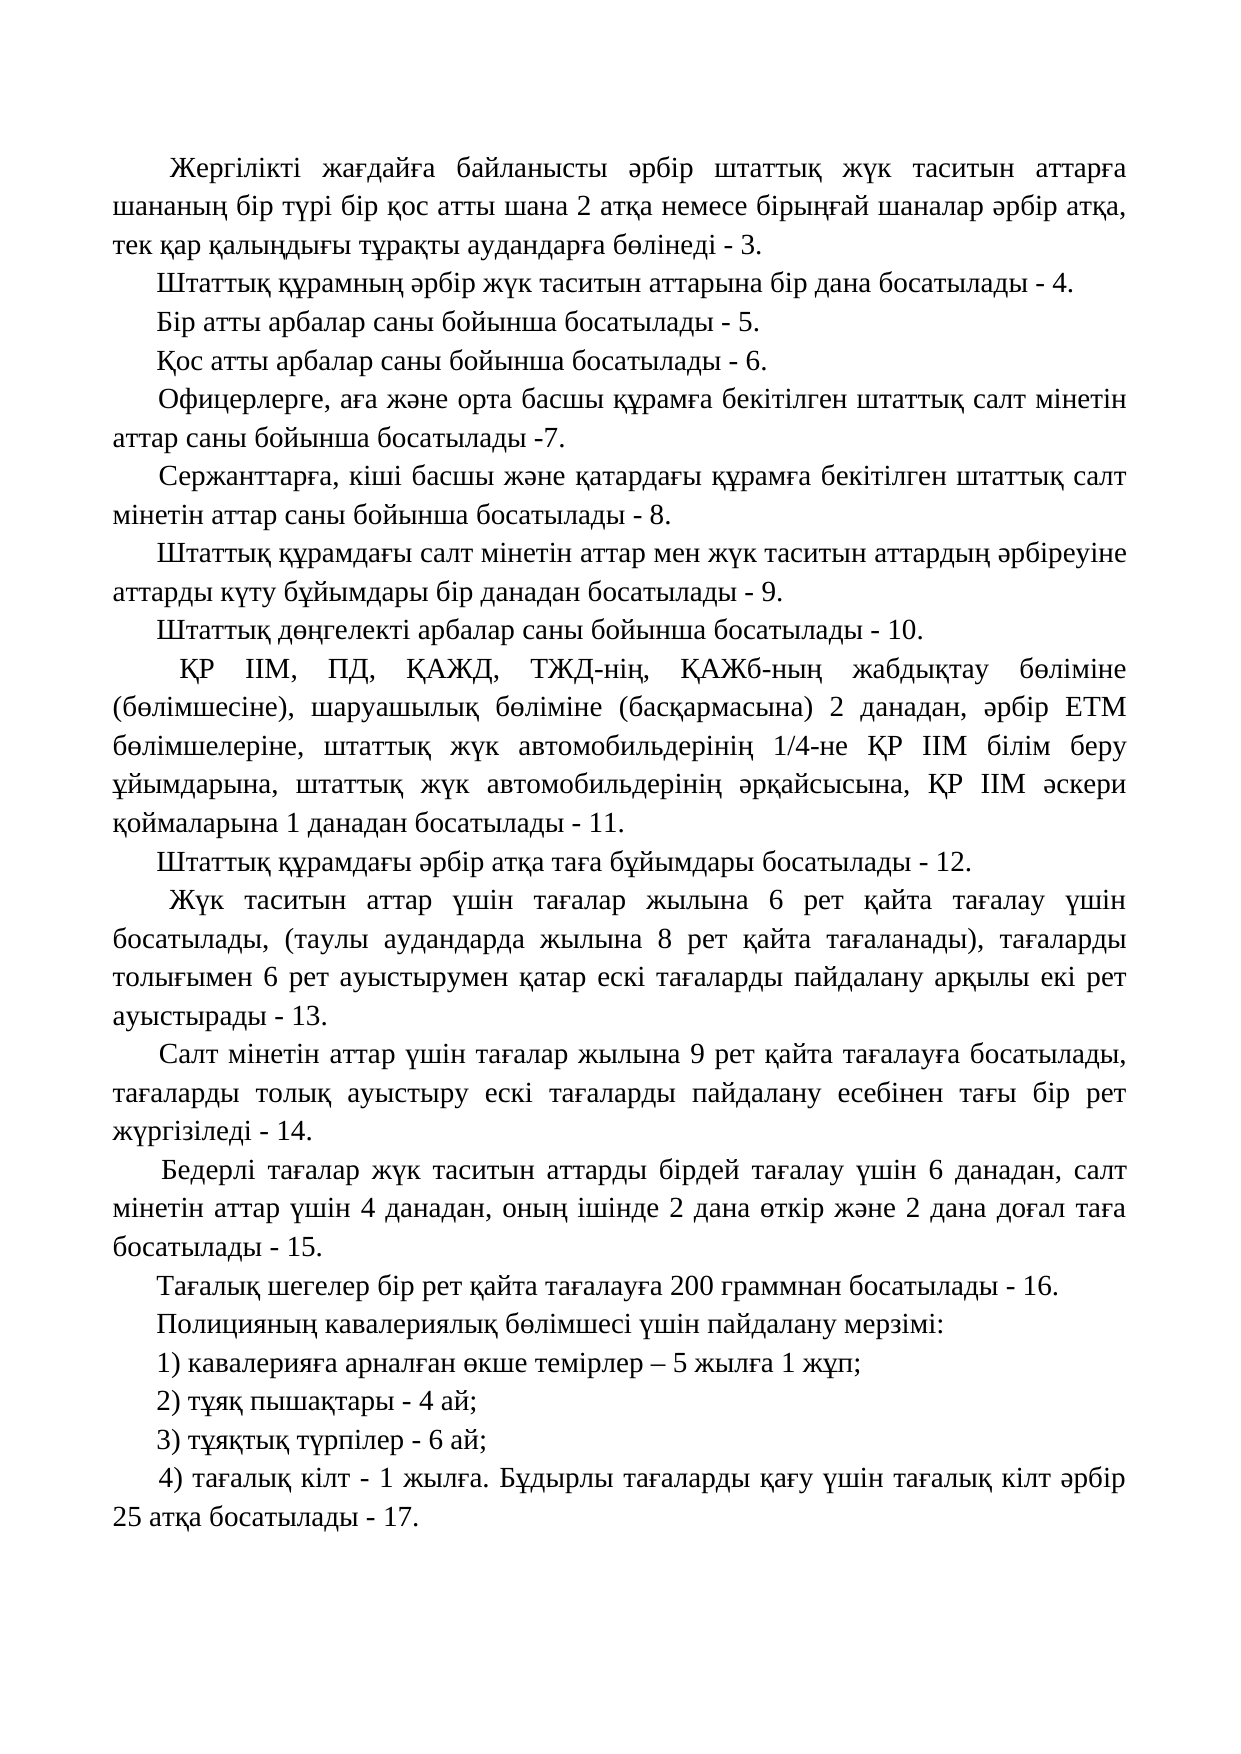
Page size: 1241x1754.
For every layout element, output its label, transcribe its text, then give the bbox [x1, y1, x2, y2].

text Штаттық құрамның әрбір жүк таситын аттарына бір дана босатылады - 4. [112, 266, 1128, 299]
text Штаттық құрамдағы әрбір атқа таға бұйымдары босатылады - 12. [112, 844, 1128, 877]
text 2) тұяқ пышақтары - 4 ай; [112, 1383, 1128, 1417]
text Жүк таситын аттар үшін тағалар жылына 6 рет қайта тағалау үшін босатылады, (таулы аудандарда жылына 8 рет қайта тағаланады), тағаларды толығымен 6 рет ауыстырумен қатар ескі тағаларды пайдалану арқылы екі рет ауыстырады - 13. [112, 882, 1128, 1031]
text Офицерлерге, аға және орта басшы құрамға бекітілген штаттық салт мінетін аттар саны бойынша босатылады -7. [112, 381, 1128, 453]
text 3) тұяқтық түрпілер - 6 ай; [112, 1422, 1128, 1455]
text Сержанттарға, кіші басшы және қатардағы құрамға бекітілген штаттық салт мінетін аттар саны бойынша босатылады - 8. [112, 458, 1128, 530]
text Штаттық дөңгелекті арбалар саны бойынша босатылады - 10. [112, 612, 1128, 646]
text 4) тағалық кілт - 1 жылға. Бұдырлы тағаларды қағу үшін тағалық кілт әрбір 25 атқа босатылады - 17. [112, 1460, 1128, 1532]
text Штаттық құрамдағы салт мінетін аттар мен жүк таситын аттардың әрбіреуіне аттарды күту бұйымдары бір данадан босатылады - 9. [112, 535, 1128, 607]
text Полицияның кавалериялық бөлімшесі үшін пайдалану мерзімі: [112, 1306, 1128, 1340]
text ҚР ІІМ, ПД, ҚАЖД, ТЖД-нің, ҚАЖб-ның жабдықтау бөліміне (бөлімшесіне), шаруашылық бөліміне (басқармасына) 2 данадан, әрбір ЕТМ бөлімшелеріне, штаттық жүк автомобильдерінің 1/4-не ҚР ІІМ білім беру ұйымдарына, штаттық жүк автомобильдерінің әрқайсысына, ҚР ІІМ әскери қоймаларына 1 данадан босатылады - 11. [112, 651, 1128, 839]
text Салт мінетін аттар үшін тағалар жылына 9 рет қайта тағалауға босатылады, тағаларды толық ауыстыру ескі тағаларды пайдалану есебінен тағы бір рет жүргізіледі - 14. [112, 1036, 1128, 1147]
text Бедерлі тағалар жүк таситын аттарды бірдей тағалау үшін 6 данадан, салт мінетін аттар үшін 4 данадан, оның ішінде 2 дана өткір және 2 дана доғал таға босатылады - 15. [112, 1152, 1128, 1263]
text 1) кавалерияға арналған өкше темірлер – 5 жылға 1 жұп; [112, 1345, 1128, 1378]
text Бір атты арбалар саны бойынша босатылады - 5. [112, 304, 1128, 338]
text Жергілікті жағдайға байланысты әрбір штаттық жүк таситын аттарға шананың бір түрі бір қос атты шана 2 атқа немесе бірыңғай шаналар әрбір атқа, тек қар қалыңдығы тұрақты аудандарға бөлінеді - 3. [112, 150, 1128, 261]
text Тағалық шегелер бір рет қайта тағалауға 200 граммнан босатылады - 16. [112, 1268, 1128, 1301]
text Қос атты арбалар саны бойынша босатылады - 6. [112, 343, 1128, 376]
